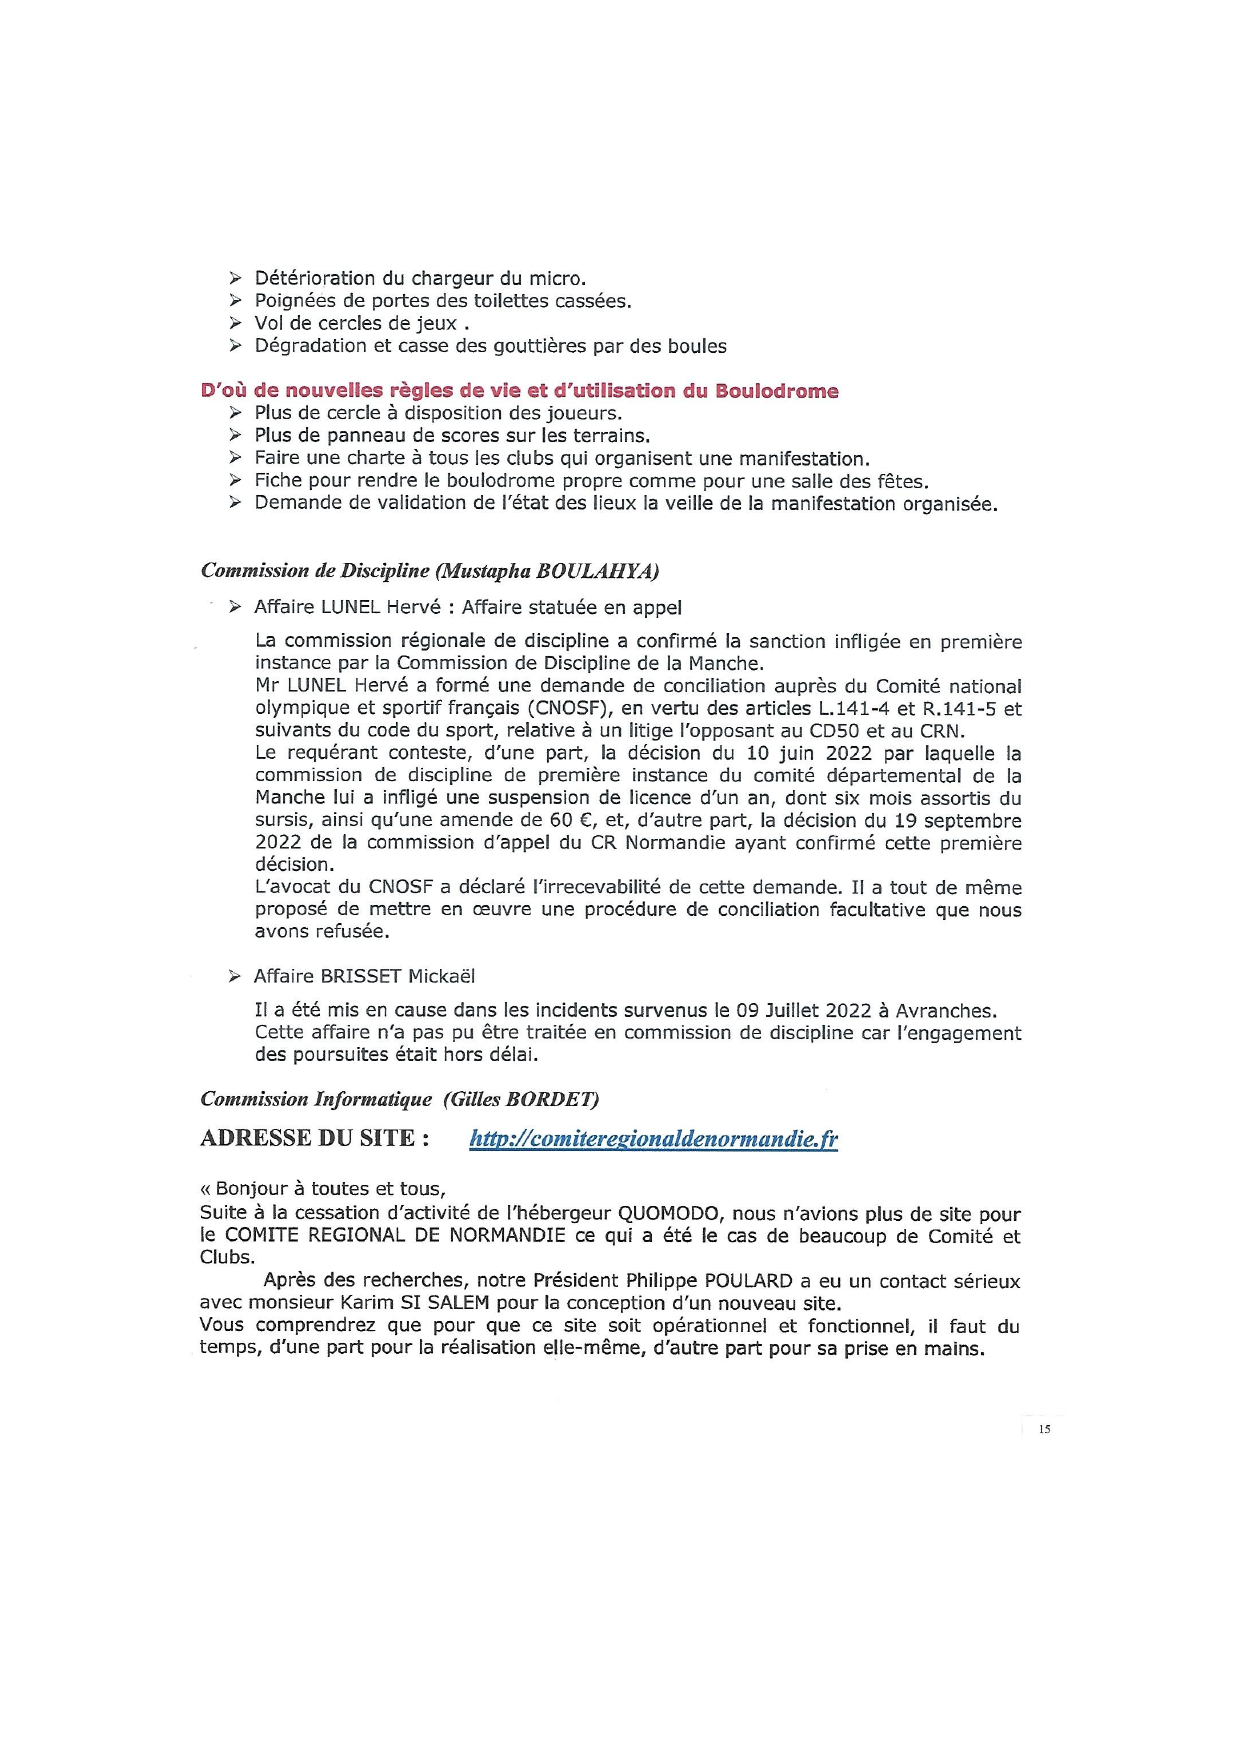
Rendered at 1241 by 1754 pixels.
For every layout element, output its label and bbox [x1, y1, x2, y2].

picture [147, 147, 1092, 1482]
